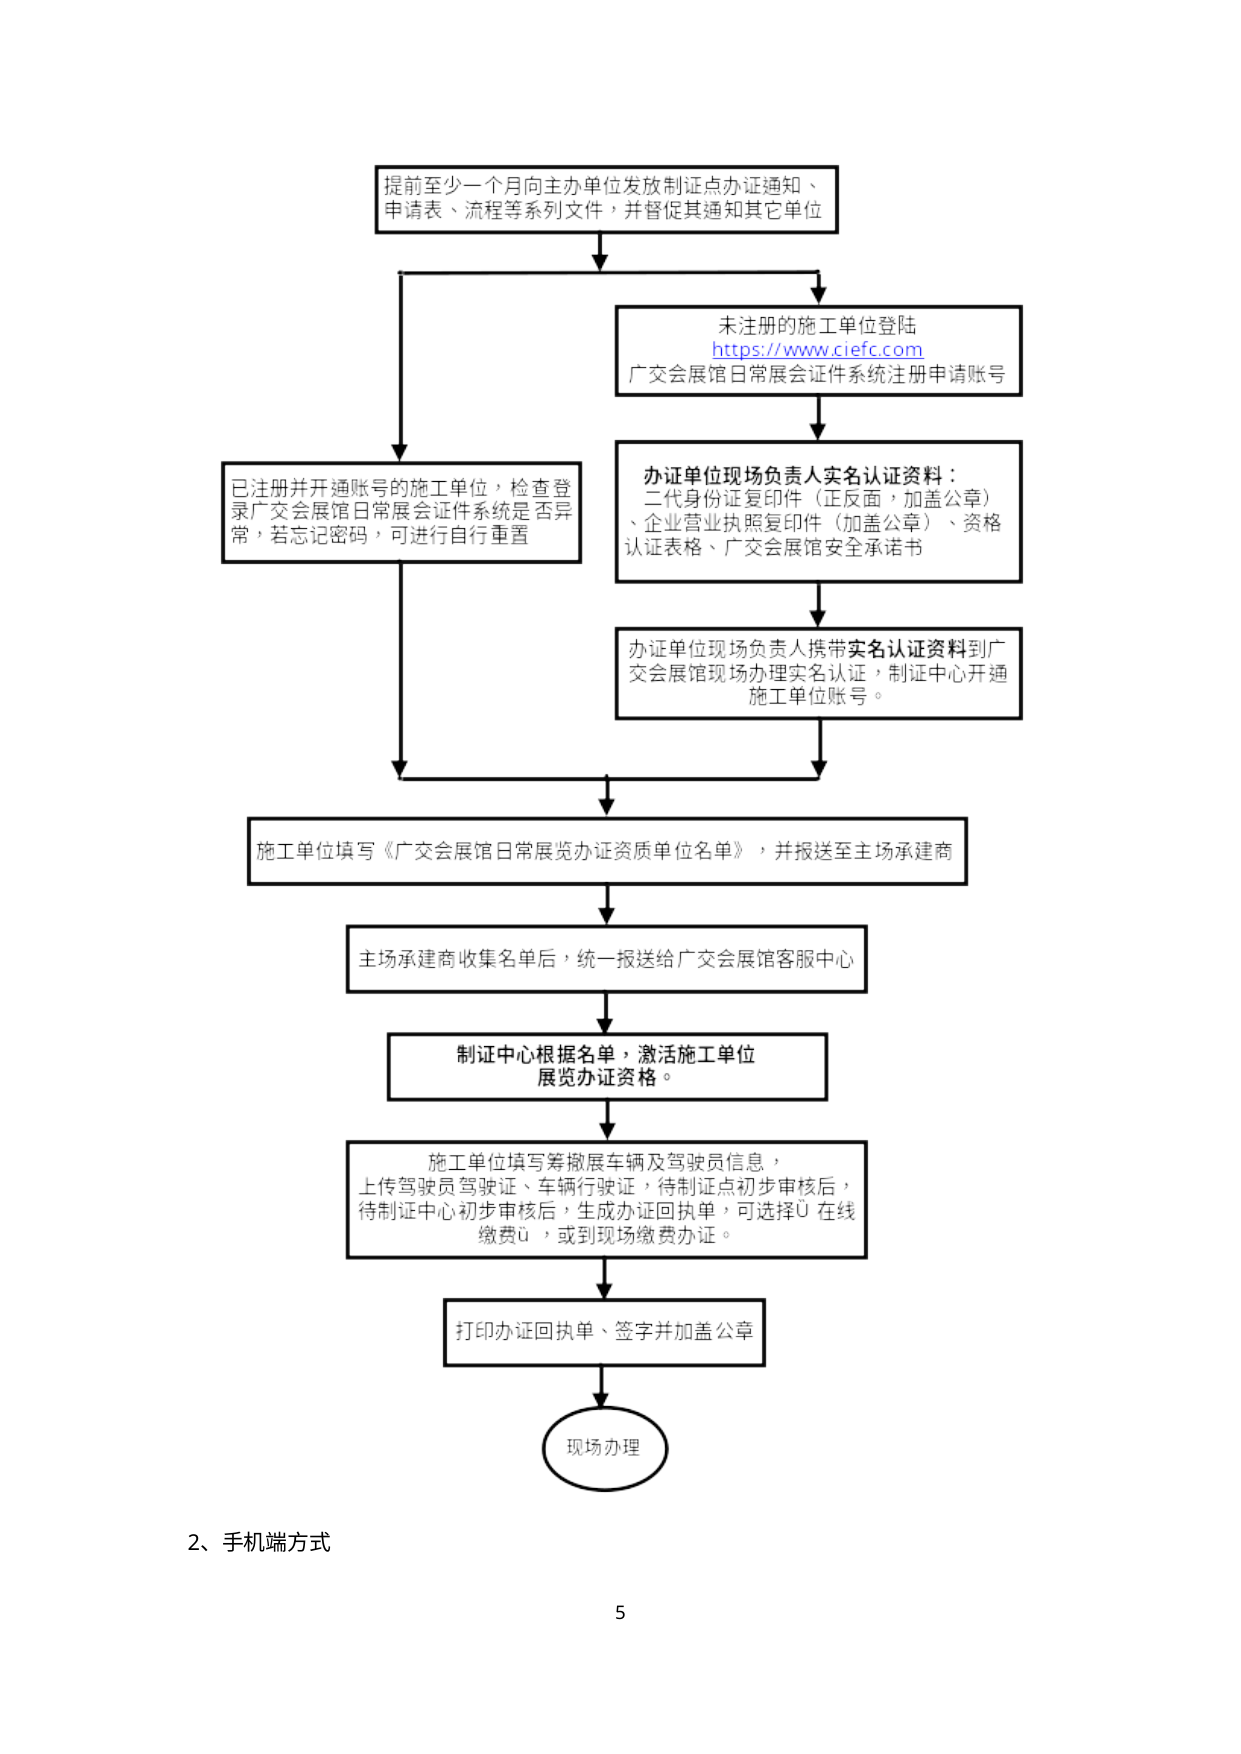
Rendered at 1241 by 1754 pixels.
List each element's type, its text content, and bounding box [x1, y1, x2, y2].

text 2、手机端方式 [187, 1525, 1053, 1557]
